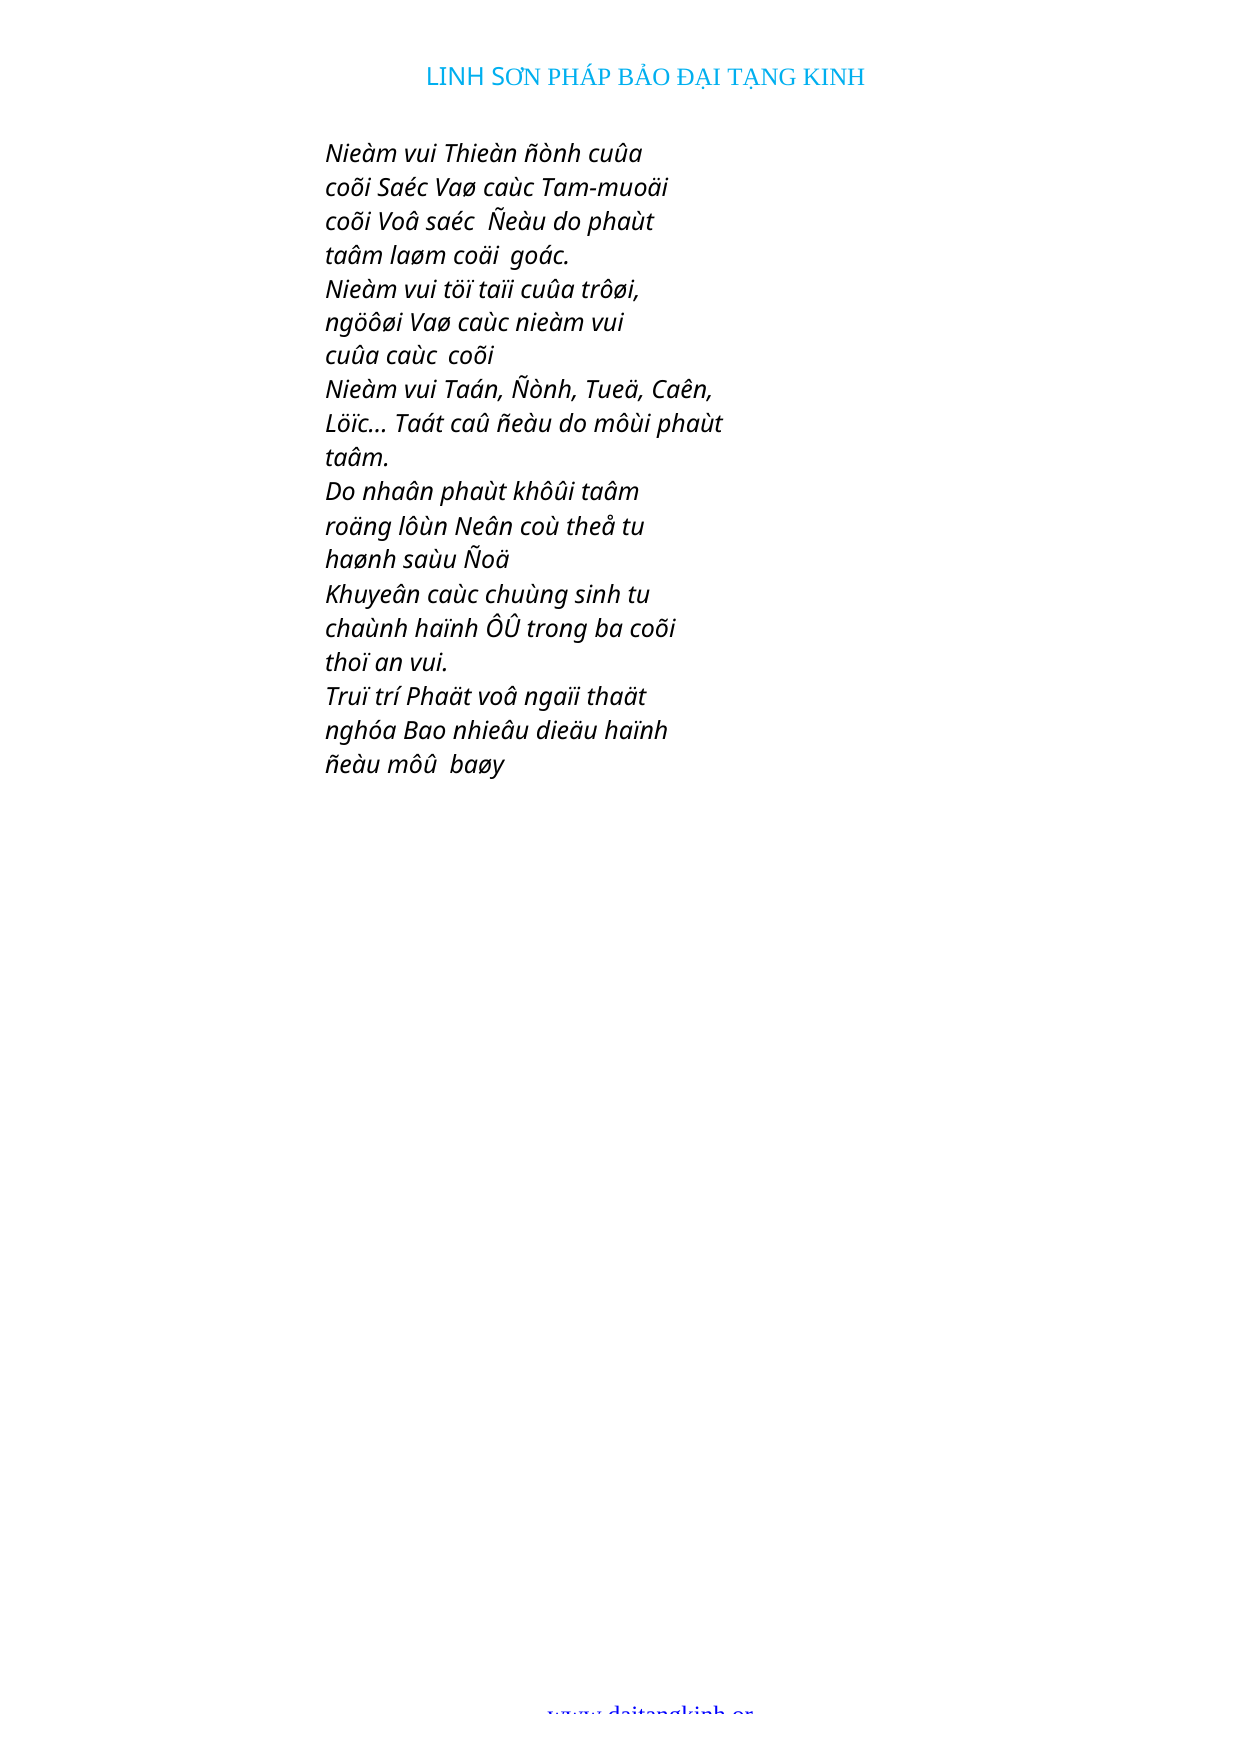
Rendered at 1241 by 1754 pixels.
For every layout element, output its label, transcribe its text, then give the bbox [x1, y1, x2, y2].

text Nieàm vui töï taïi cuûa trôøi, ngöôøi Vaø caùc nieàm vui cuûa caùc coõi [325, 272, 644, 372]
text Do nhaân phaùt khôûi taâm roäng lôùn Neân coù theå tu haønh saùu Ñoä [325, 474, 693, 576]
text Khuyeân caùc chuùng sinh tu chaùnh haïnh ÔÛ trong ba coõi thoï an vui. [325, 576, 724, 678]
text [325, 135, 671, 272]
text Truï trí Phaät voâ ngaïi thaät nghóa Bao nhieâu dieäu haïnh ñeàu môû baøy [325, 678, 675, 781]
text Nieàm vui Taán, Ñònh, Tueä, Caên, Löïc… Taát caû ñeàu do môùi phaùt taâm. [325, 372, 724, 474]
